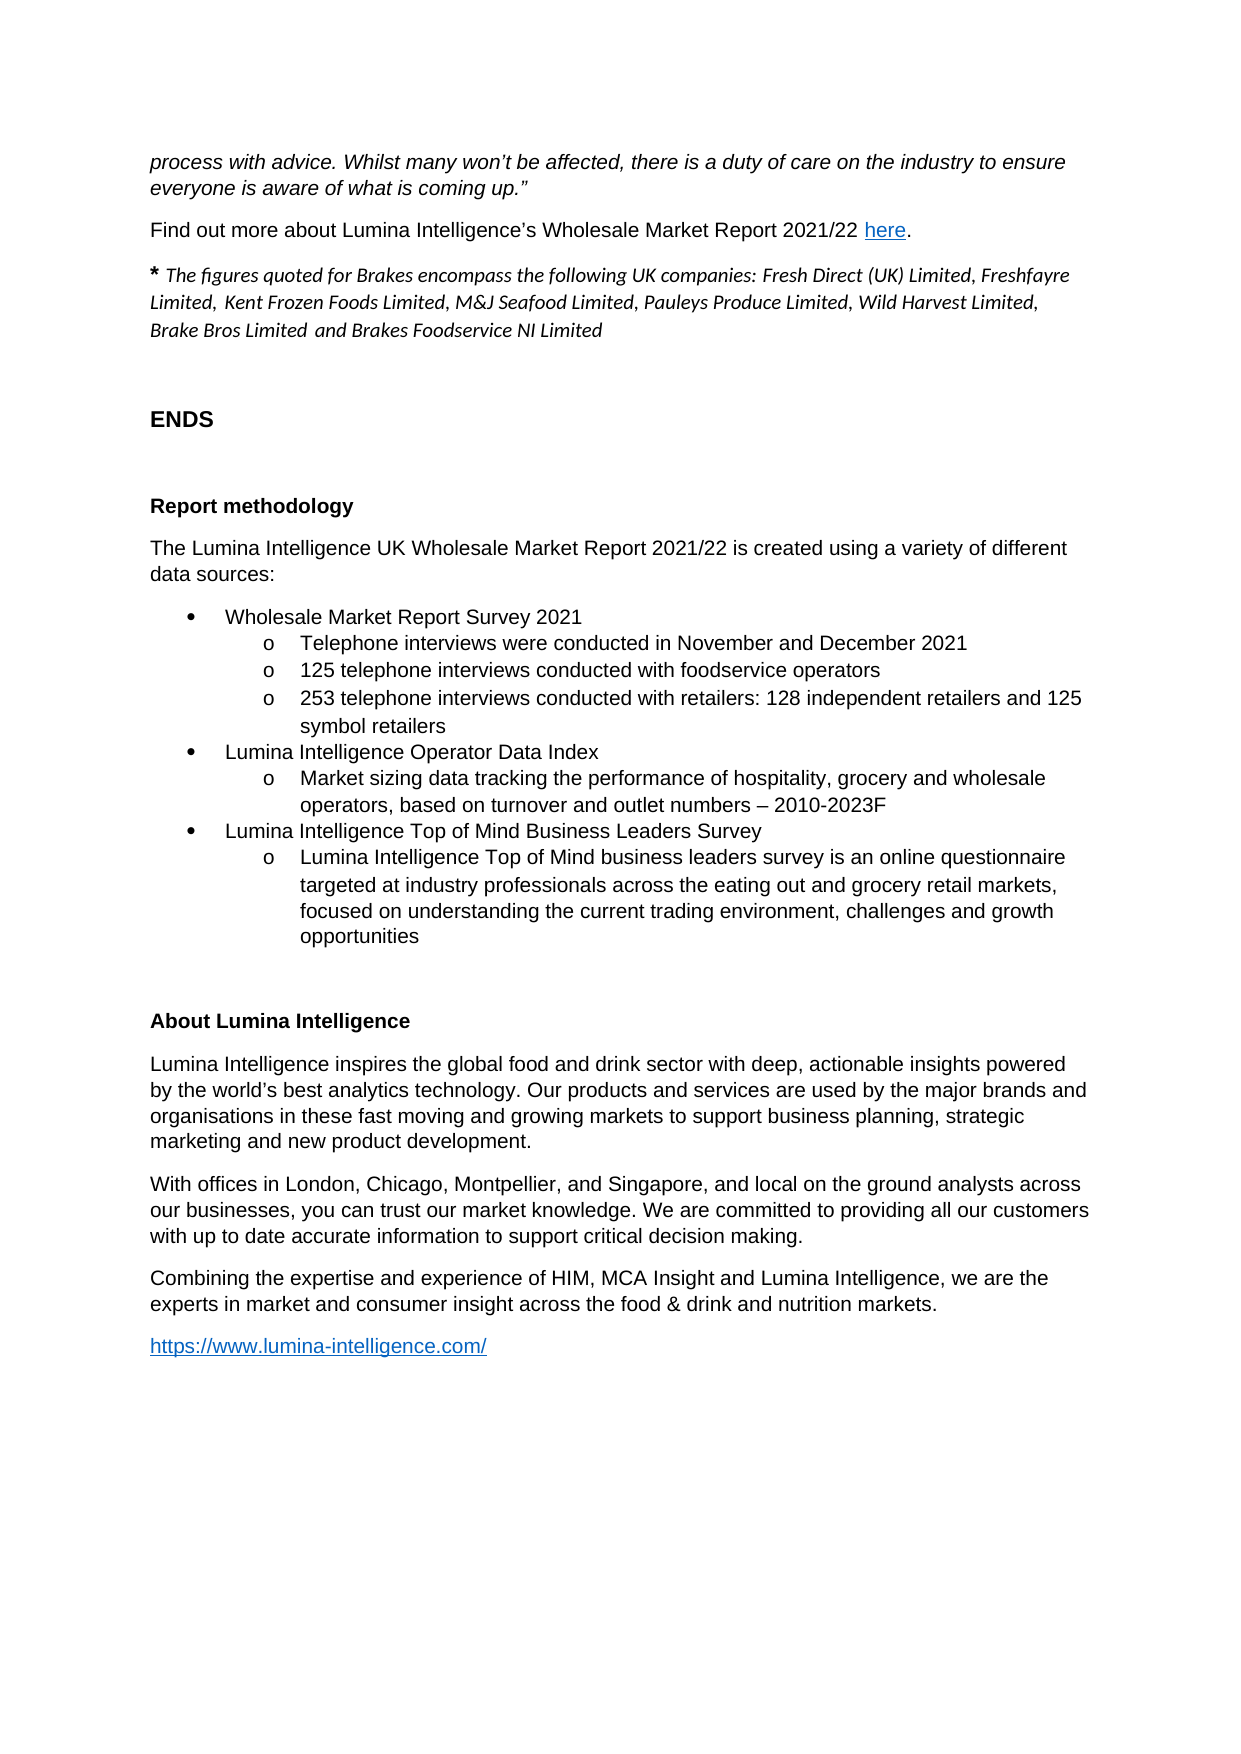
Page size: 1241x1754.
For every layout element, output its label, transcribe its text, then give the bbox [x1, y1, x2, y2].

text * The figures quoted for Brakes encompass the following UK companies: Fresh Direct (UK) Limited, Freshfayre Limited, Kent Frozen Foods Limited, M&J Seafood Limited, Pauleys Produce Limited, Wild Harvest Limited, Brake Bros Limited and Brakes Foodservice NI Limited [150, 261, 1090, 342]
list Lumina Intelligence Top of Mind Business Leaders Survey [187, 819, 1090, 843]
list 253 telephone interviews conducted with retailers: 128 independent retailers and 125 symbol retailers [262, 686, 1090, 738]
list Lumina Intelligence Top of Mind business leaders survey is an online questionnaire targeted at industry professionals across the eating out and grocery retail markets, focused on understanding the current trading environment, challenges and growth opportunities [262, 845, 1090, 948]
text https://www.lumina-intelligence.com/ [150, 1334, 1090, 1358]
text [150, 150, 1090, 200]
text ENDS [150, 406, 1090, 432]
text With offices in London, Chicago, Montpellier, and Singapore, and local on the ground analysts across our businesses, you can trust our market knowledge. We are committed to providing all our customers with up to date accurate information to support critical decision making. [150, 1172, 1090, 1247]
list Telephone interviews were conducted in November and December 2021 [262, 630, 1090, 656]
text Combining the expertise and experience of HIM, MCA Insight and Lumina Intelligence, we are the experts in market and consumer insight across the food & drink and nutrition markets. [150, 1266, 1090, 1316]
text Lumina Intelligence inspires the global food and drink sector with deep, actionable insights powered by the world’s best analytics technology. Our products and services are used by the major brands and organisations in these fast moving and growing markets to support business planning, strategic marketing and new product development. [150, 1052, 1090, 1153]
list Lumina Intelligence Operator Data Index [187, 739, 1090, 764]
text Find out more about Lumina Intelligence’s Wholesale Market Report 2021/22 here. [150, 218, 1090, 242]
list Market sizing data tracking the performance of hospitality, grocery and wholesale operators, based on turnover and outlet numbers – 2010-2023F [262, 766, 1090, 817]
text The Lumina Intelligence UK Wholesale Market Report 2021/22 is created using a variety of different data sources: [150, 536, 1090, 586]
text About Lumina Intelligence [150, 1009, 1090, 1033]
text Report methodology [150, 494, 1090, 518]
list Wholesale Market Report Survey 2021 [187, 604, 1090, 628]
list 125 telephone interviews conducted with foodservice operators [262, 658, 1090, 684]
